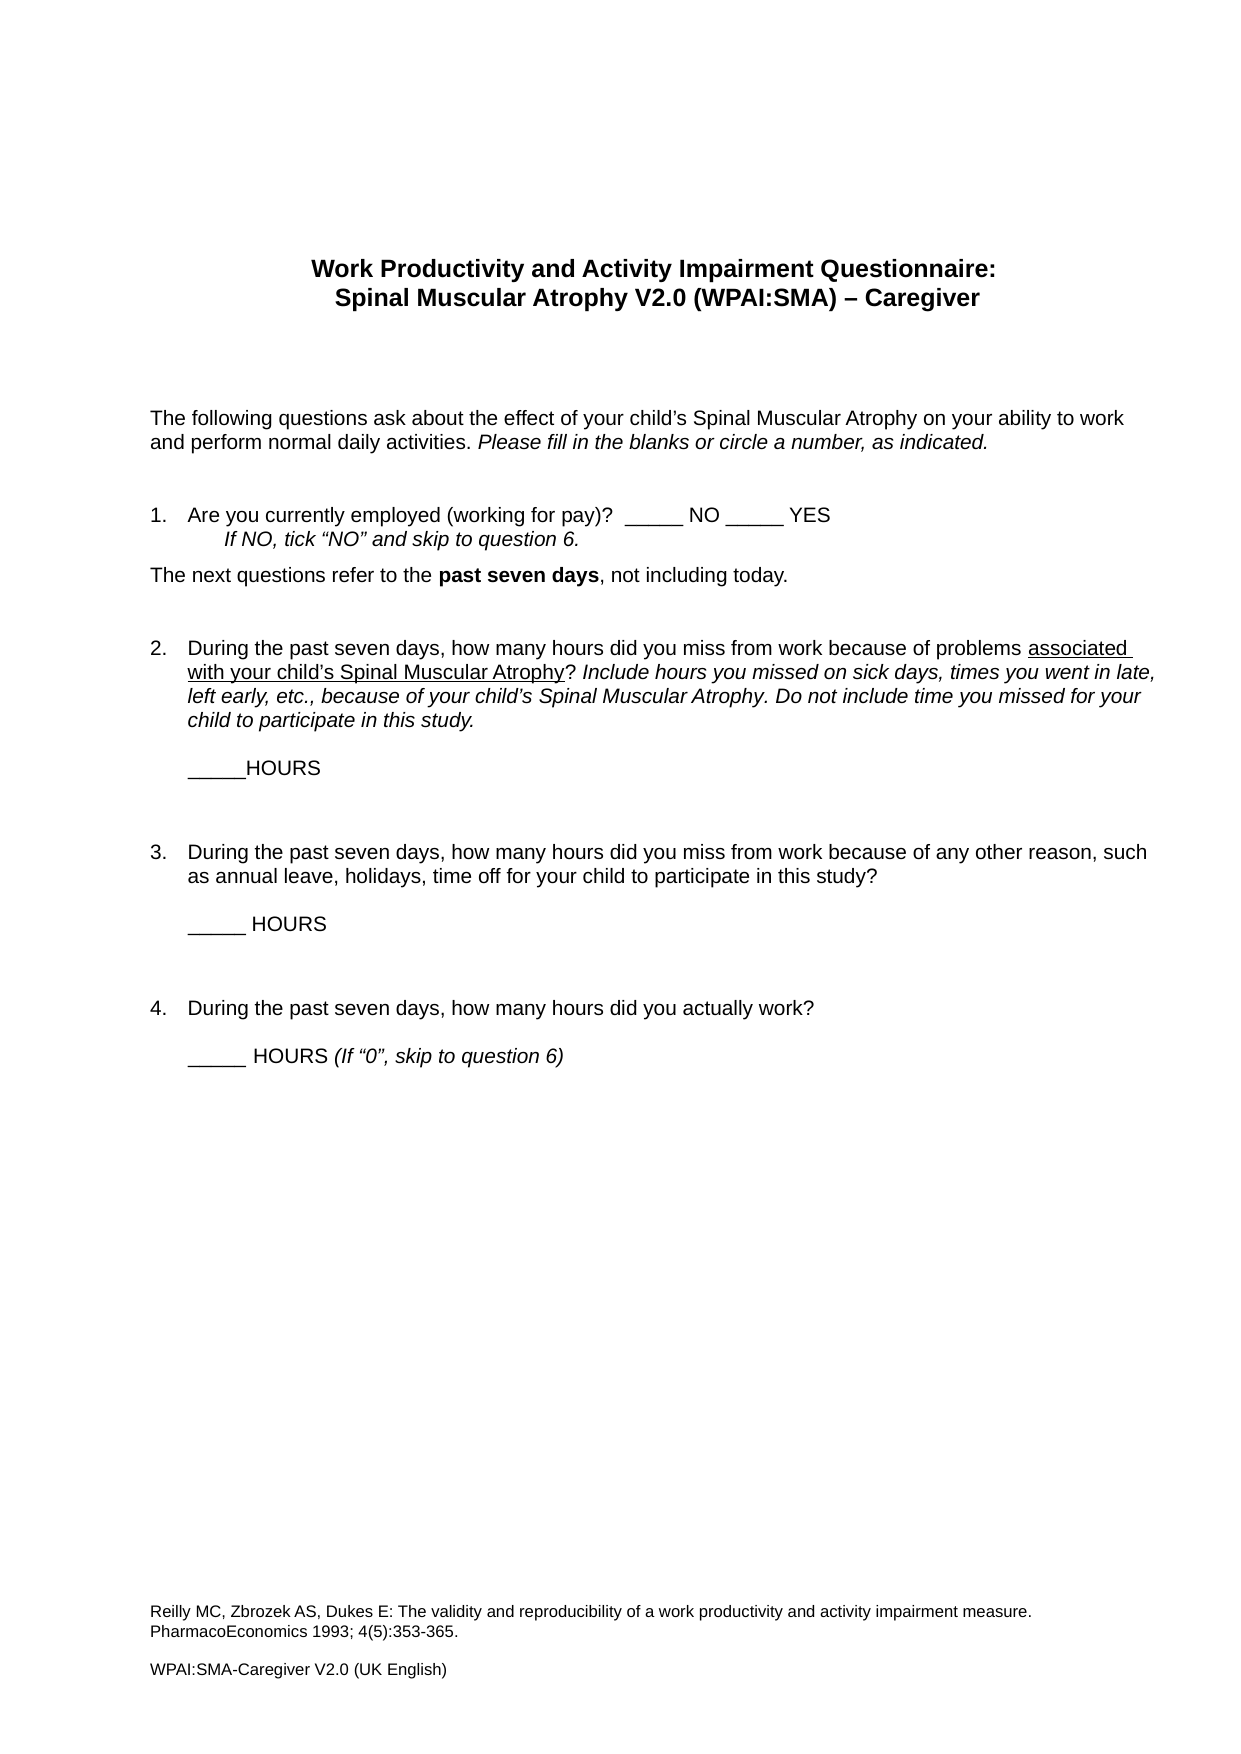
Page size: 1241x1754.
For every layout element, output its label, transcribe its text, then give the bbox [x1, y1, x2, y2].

text 1. Are you currently employed (working for pay)? _____ NO _____ YES [150, 502, 1165, 526]
text The next questions refer to the past seven days, not including today. [150, 563, 1165, 587]
text 4. During the past seven days, how many hours did you actually work? [150, 996, 1165, 1020]
text Work Productivity and Activity Impairment Questionnaire: Spinal Muscular Atrophy V2.0 (WPAI:SMA) – Caregiver [150, 254, 1165, 312]
text If NO, tick “NO” and skip to question 6. [224, 526, 1165, 550]
text _____ HOURS [188, 912, 1165, 936]
text 3. During the past seven days, how many hours did you miss from work because of any other reason, such as annual leave, holidays, time off for your child to participate in this study? [150, 840, 1165, 888]
text _____HOURS [188, 756, 1165, 779]
text The following questions ask about the effect of your child’s Spinal Muscular Atrophy on your ability to work and perform normal daily activities. Please fill in the blanks or circle a number, as indicated. [150, 406, 1165, 453]
text 2. During the past seven days, how many hours did you miss from work because of problems associated with your child’s Spinal Muscular Atrophy? Include hours you missed on sick days, times you went in late, left early, etc., because of your child’s Spinal Muscular Atrophy. Do not include time you missed for your child to participate in this study. [150, 636, 1165, 732]
text _____ HOURS (If “0”, skip to question 6) [188, 1044, 1165, 1068]
